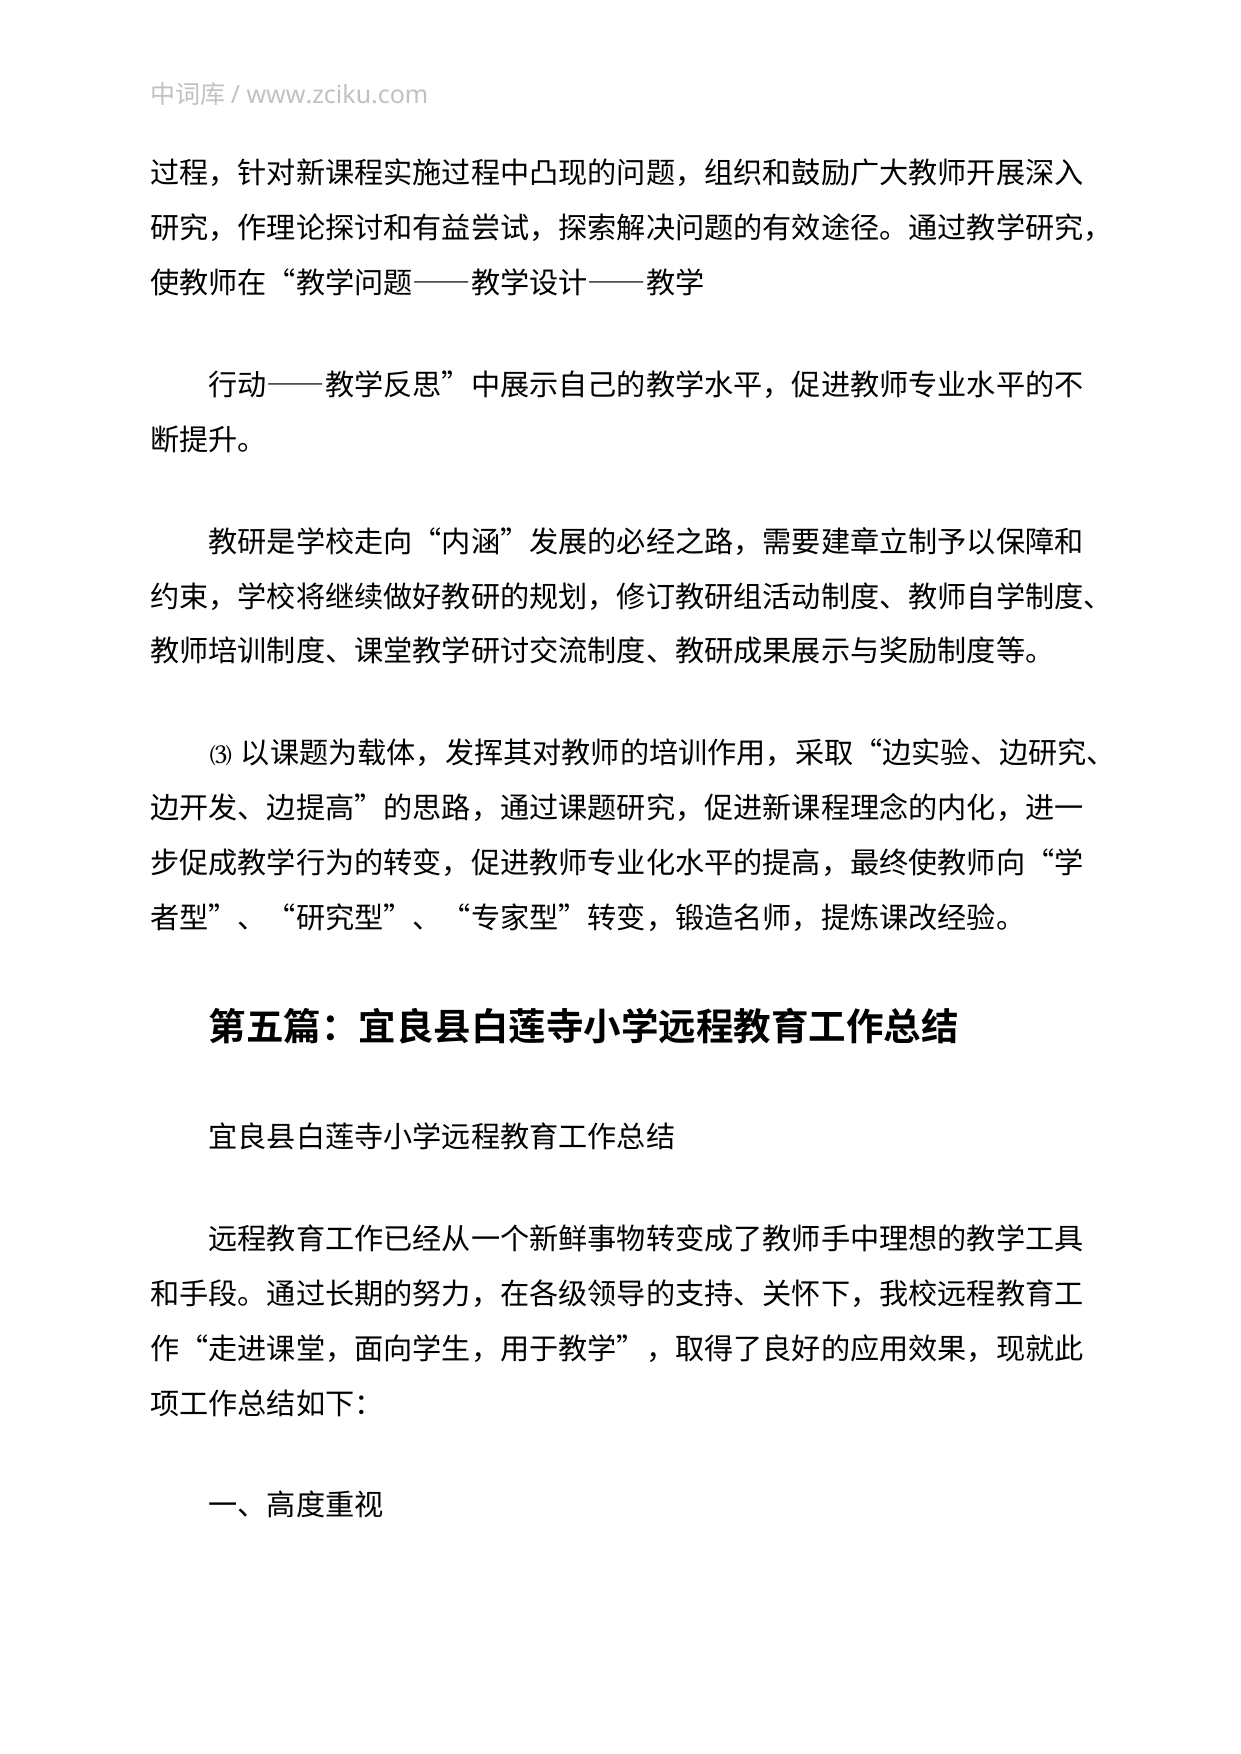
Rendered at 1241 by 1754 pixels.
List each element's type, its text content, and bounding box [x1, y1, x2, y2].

text 宜良县白莲寺小学远程教育工作总结 [150, 1114, 1090, 1156]
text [150, 150, 1090, 302]
text 远程教育工作已经从一个新鲜事物转变成了教师手中理想的教学工具和手段。通过长期的努力，在各级领导的支持、关怀下，我校远程教育工作“走进课堂，面向学生，用于教学”，取得了良好的应用效果，现就此项工作总结如下： [150, 1216, 1090, 1422]
text 教研是学校走向“内涵”发展的必经之路，需要建章立制予以保障和约束，学校将继续做好教研的规划，修订教研组活动制度、教师自学制度、教师培训制度、课堂教学研讨交流制度、教研成果展示与奖励制度等。 [150, 518, 1090, 670]
text 第五篇：宜良县白莲寺小学远程教育工作总结 [150, 996, 1090, 1051]
text 行动——教学反思”中展示自己的教学水平，促进教师专业水平的不断提升。 [150, 362, 1090, 459]
text ⑶ 以课题为载体，发挥其对教师的培训作用，采取“边实验、边研究、边开发、边提高”的思路，通过课题研究，促进新课程理念的内化，进一步促成教学行为的转变，促进教师专业化水平的提高，最终使教师向“学者型”、“研究型”、“专家型”转变，锻造名师，提炼课改经验。 [150, 730, 1090, 937]
text 一、高度重视 [150, 1482, 1090, 1524]
